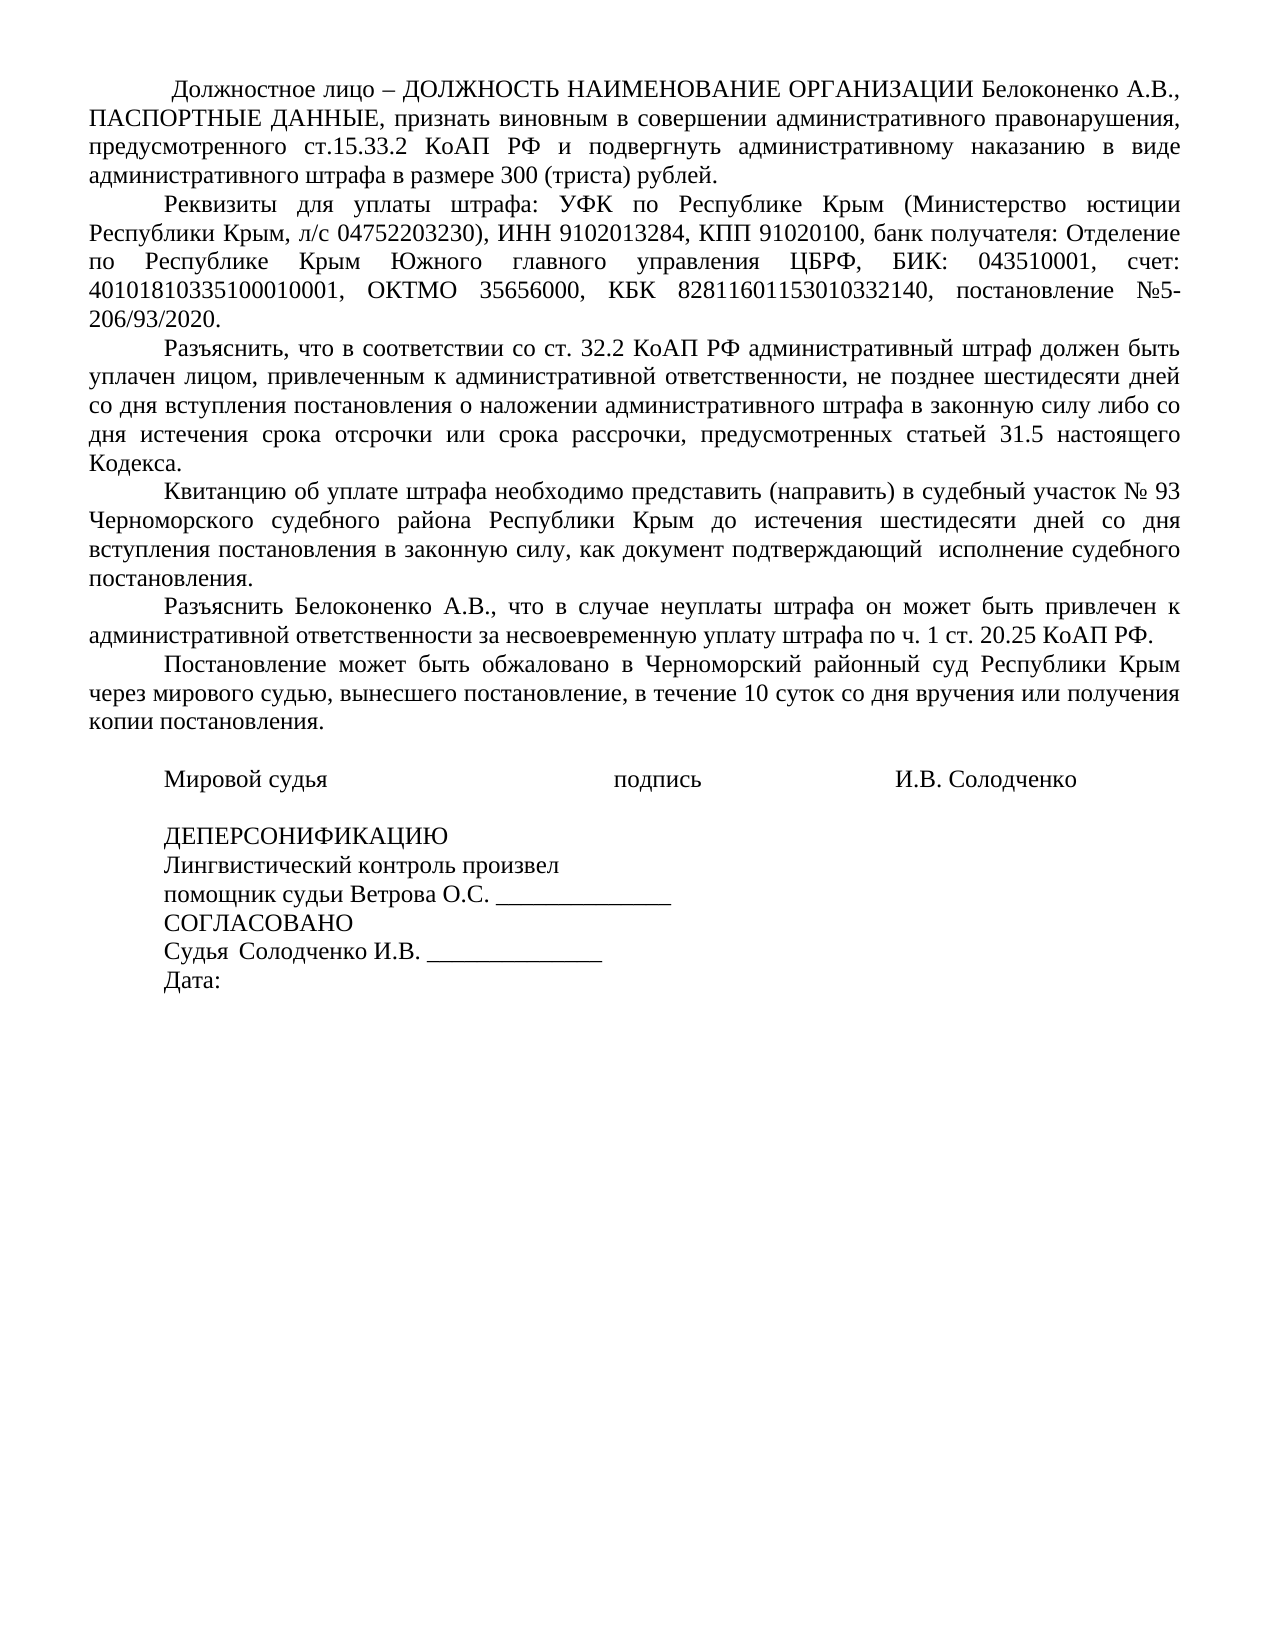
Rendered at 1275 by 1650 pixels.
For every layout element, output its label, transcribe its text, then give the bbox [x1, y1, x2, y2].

text Постановление может быть обжаловано в Черноморский районный суд Республики Крым через мирового судью, вынесшего постановление, в течение 10 суток со дня вручения или получения копии постановления. [89, 649, 1181, 735]
text Разъяснить Белоконенко А.В., что в случае неуплаты штрафа он может быть привлечен к административной ответственности за несвоевременную уплату штрафа по ч. 1 ст. 20.25 КоАП РФ. [89, 591, 1181, 649]
text Реквизиты для уплаты штрафа: УФК по Республике Крым (Министерство юстиции Республики Крым, л/с 04752203230), ИНН 9102013284, КПП 91020100, банк получателя: Отделение по Республике Крым Южного главного управления ЦБРФ, БИК: 043510001, счет: 40101810335100010001, ОКТМО 35656000, КБК 82811601153010332140, постановление №5-206/93/2020. [89, 189, 1181, 333]
text Должностное лицо – ДОЛЖНОСТЬ НАИМЕНОВАНИЕ ОРГАНИЗАЦИИ Белоконенко А.В., ПАСПОРТНЫЕ ДАННЫЕ, признать виновным в совершении административного правонарушения, предусмотренного ст.15.33.2 КоАП РФ и подвергнуть административному наказанию в виде административного штрафа в размере 300 (триста) рублей. [89, 74, 1181, 189]
text Судья Солодченко И.В. ______________ [89, 936, 1181, 965]
text ДЕПЕРСОНИФИКАЦИЮ [89, 821, 1181, 850]
text Квитанцию об уплате штрафа необходимо представить (направить) в судебный участок № 93 Черноморского судебного района Республики Крым до истечения шестидесяти дней со дня вступления постановления в законную силу, как документ подтверждающий исполнение судебного постановления. [89, 476, 1181, 591]
text помощник судьи Ветрова О.С. ______________ [89, 879, 1181, 908]
text Разъяснить, что в соответствии со ст. 32.2 КоАП РФ административный штраф должен быть уплачен лицом, привлеченным к административной ответственности, не позднее шестидесяти дней со дня вступления постановления о наложении административного штрафа в законную силу либо со дня истечения срока отсрочки или срока рассрочки, предусмотренных статьей 31.5 настоящего Кодекса. [89, 333, 1181, 476]
text СОГЛАСОВАНО [89, 908, 1181, 936]
text Дата: [89, 965, 1181, 994]
text Лингвистический контроль произвел [89, 850, 1181, 879]
text Мировой судья подпись И.В. Солодченко [89, 764, 1181, 793]
